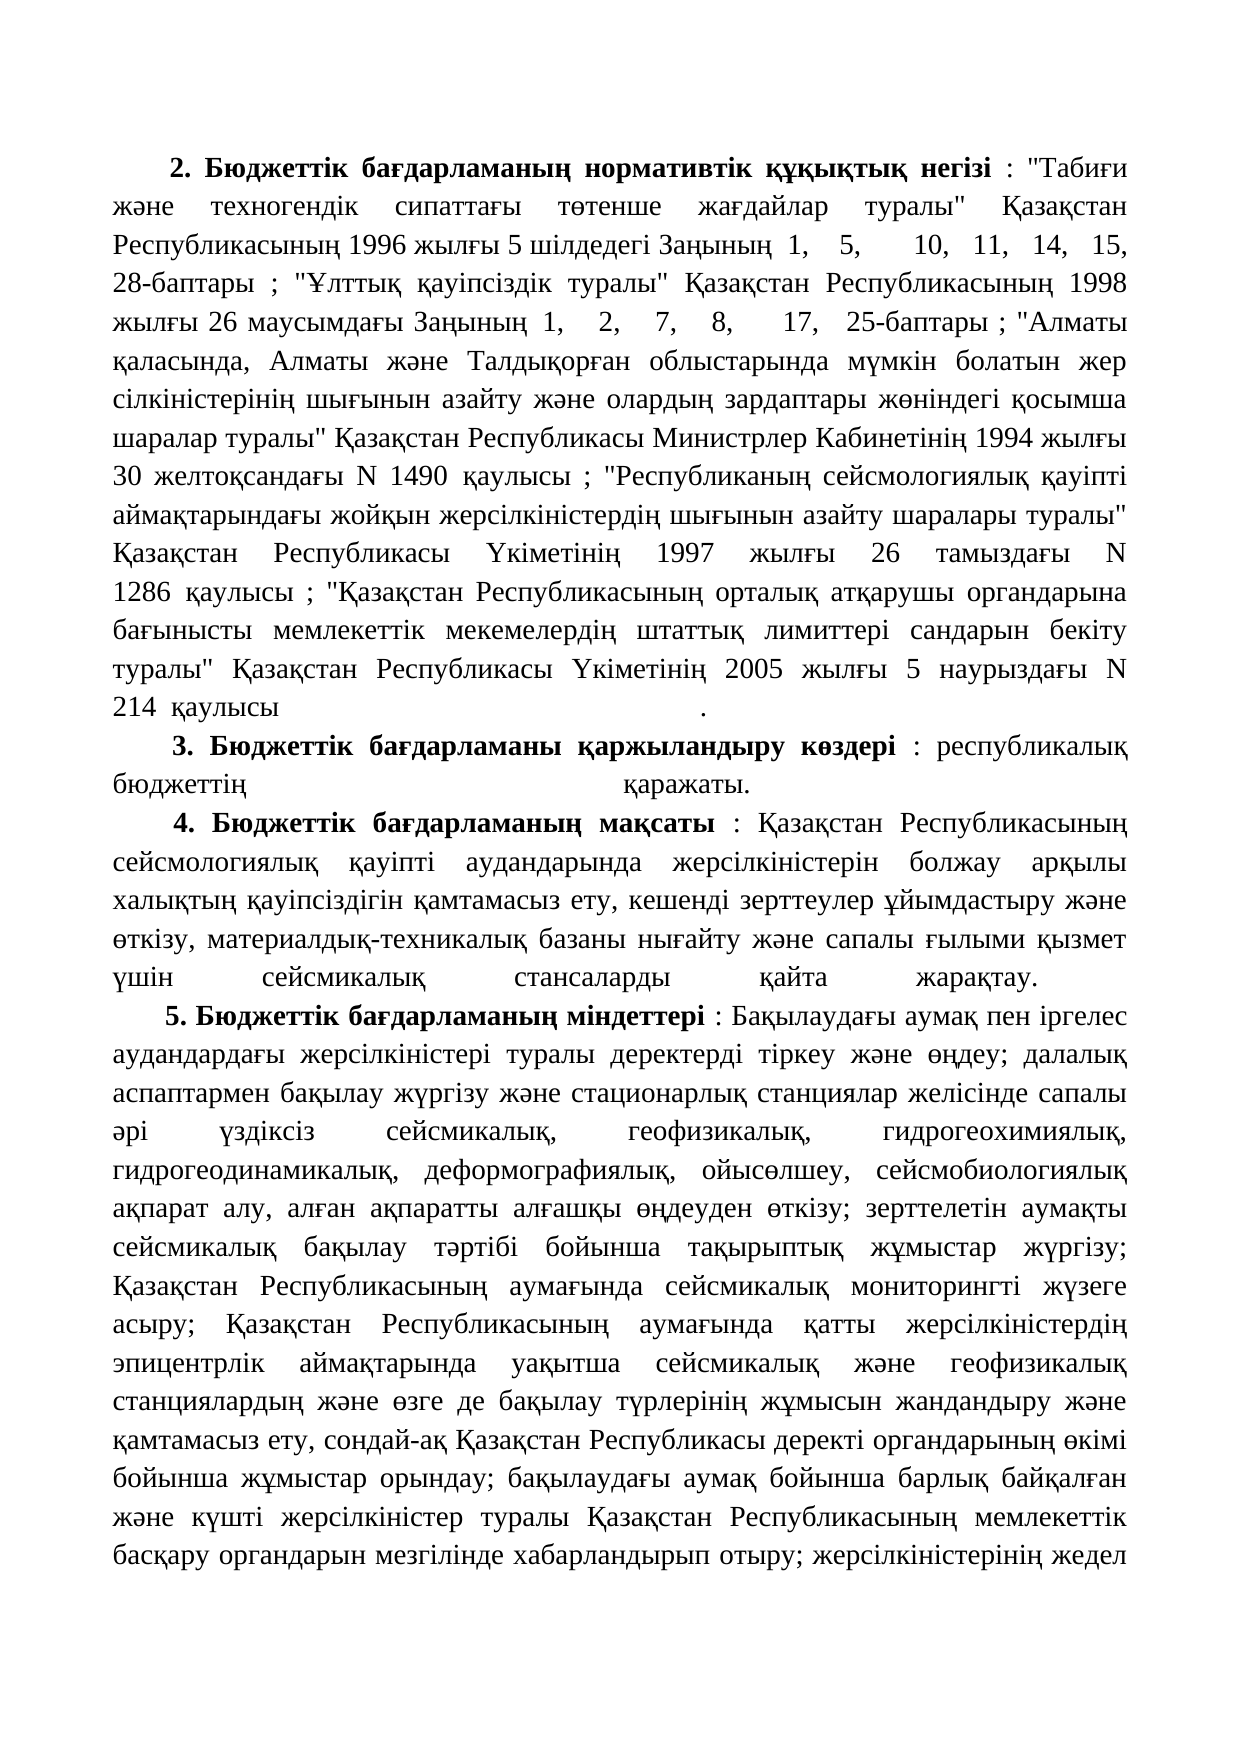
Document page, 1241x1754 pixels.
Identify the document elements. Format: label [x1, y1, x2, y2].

text [112, 150, 1128, 1571]
